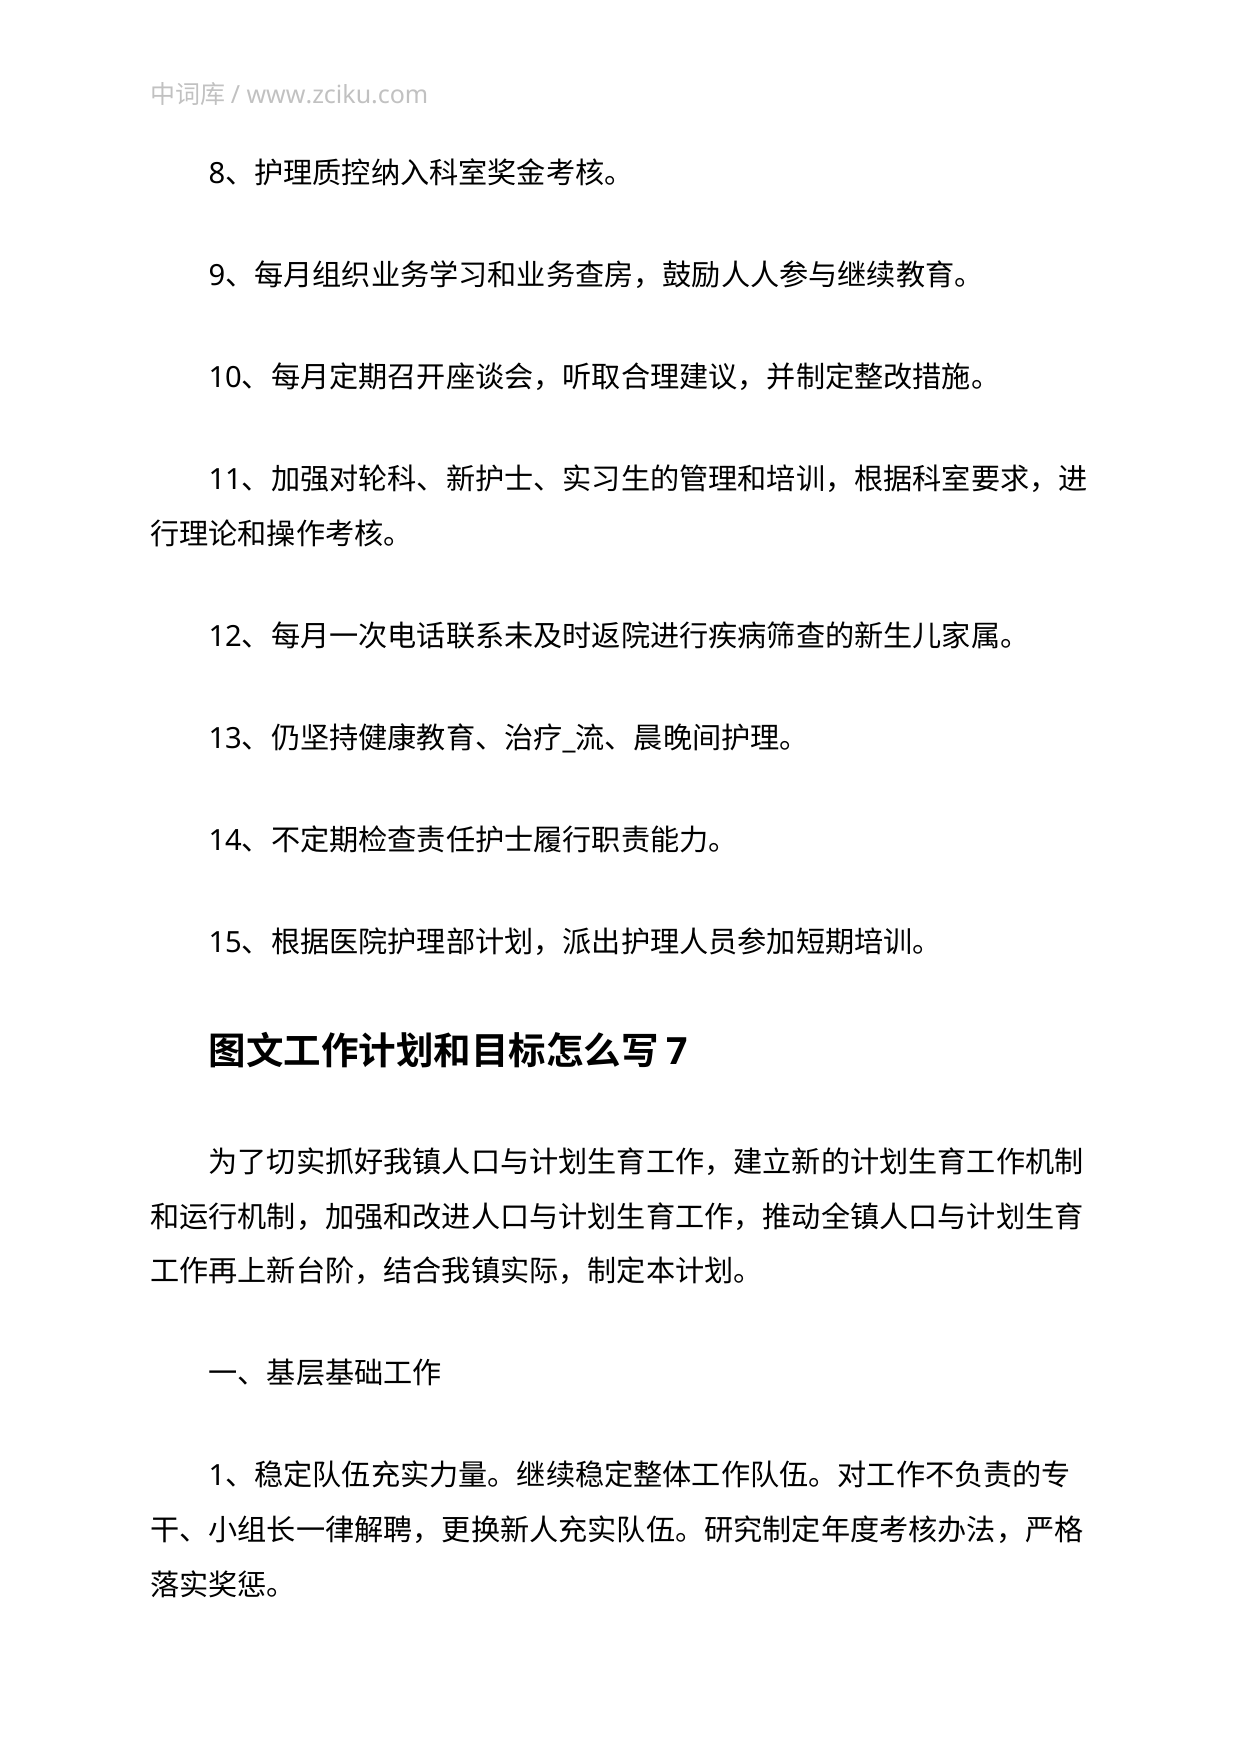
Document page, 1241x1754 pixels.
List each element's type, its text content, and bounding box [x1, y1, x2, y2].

text 10、每月定期召开座谈会，听取合理建议，并制定整改措施。 [150, 354, 1090, 396]
text 一、基层基础工作 [150, 1350, 1090, 1392]
text 13、仍坚持健康教育、治疗_流、晨晚间护理。 [150, 715, 1090, 757]
text 为了切实抓好我镇人口与计划生育工作，建立新的计划生育工作机制和运行机制，加强和改进人口与计划生育工作，推动全镇人口与计划生育工作再上新台阶，结合我镇实际，制定本计划。 [150, 1138, 1090, 1290]
text 1、稳定队伍充实力量。继续稳定整体工作队伍。对工作不负责的专干、小组长一律解聘，更换新人充实队伍。研究制定年度考核办法，严格落实奖惩。 [150, 1452, 1090, 1604]
text 图文工作计划和目标怎么写7 [150, 1021, 1090, 1075]
text 14、不定期检查责任护士履行职责能力。 [150, 817, 1090, 859]
text 15、根据医院护理部计划，派出护理人员参加短期培训。 [150, 919, 1090, 961]
text 8、护理质控纳入科室奖金考核。 [150, 150, 1090, 192]
text 9、每月组织业务学习和业务查房，鼓励人人参与继续教育。 [150, 252, 1090, 294]
text 12、每月一次电话联系未及时返院进行疾病筛查的新生儿家属。 [150, 613, 1090, 655]
text 11、加强对轮科、新护士、实习生的管理和培训，根据科室要求，进行理论和操作考核。 [150, 456, 1090, 553]
